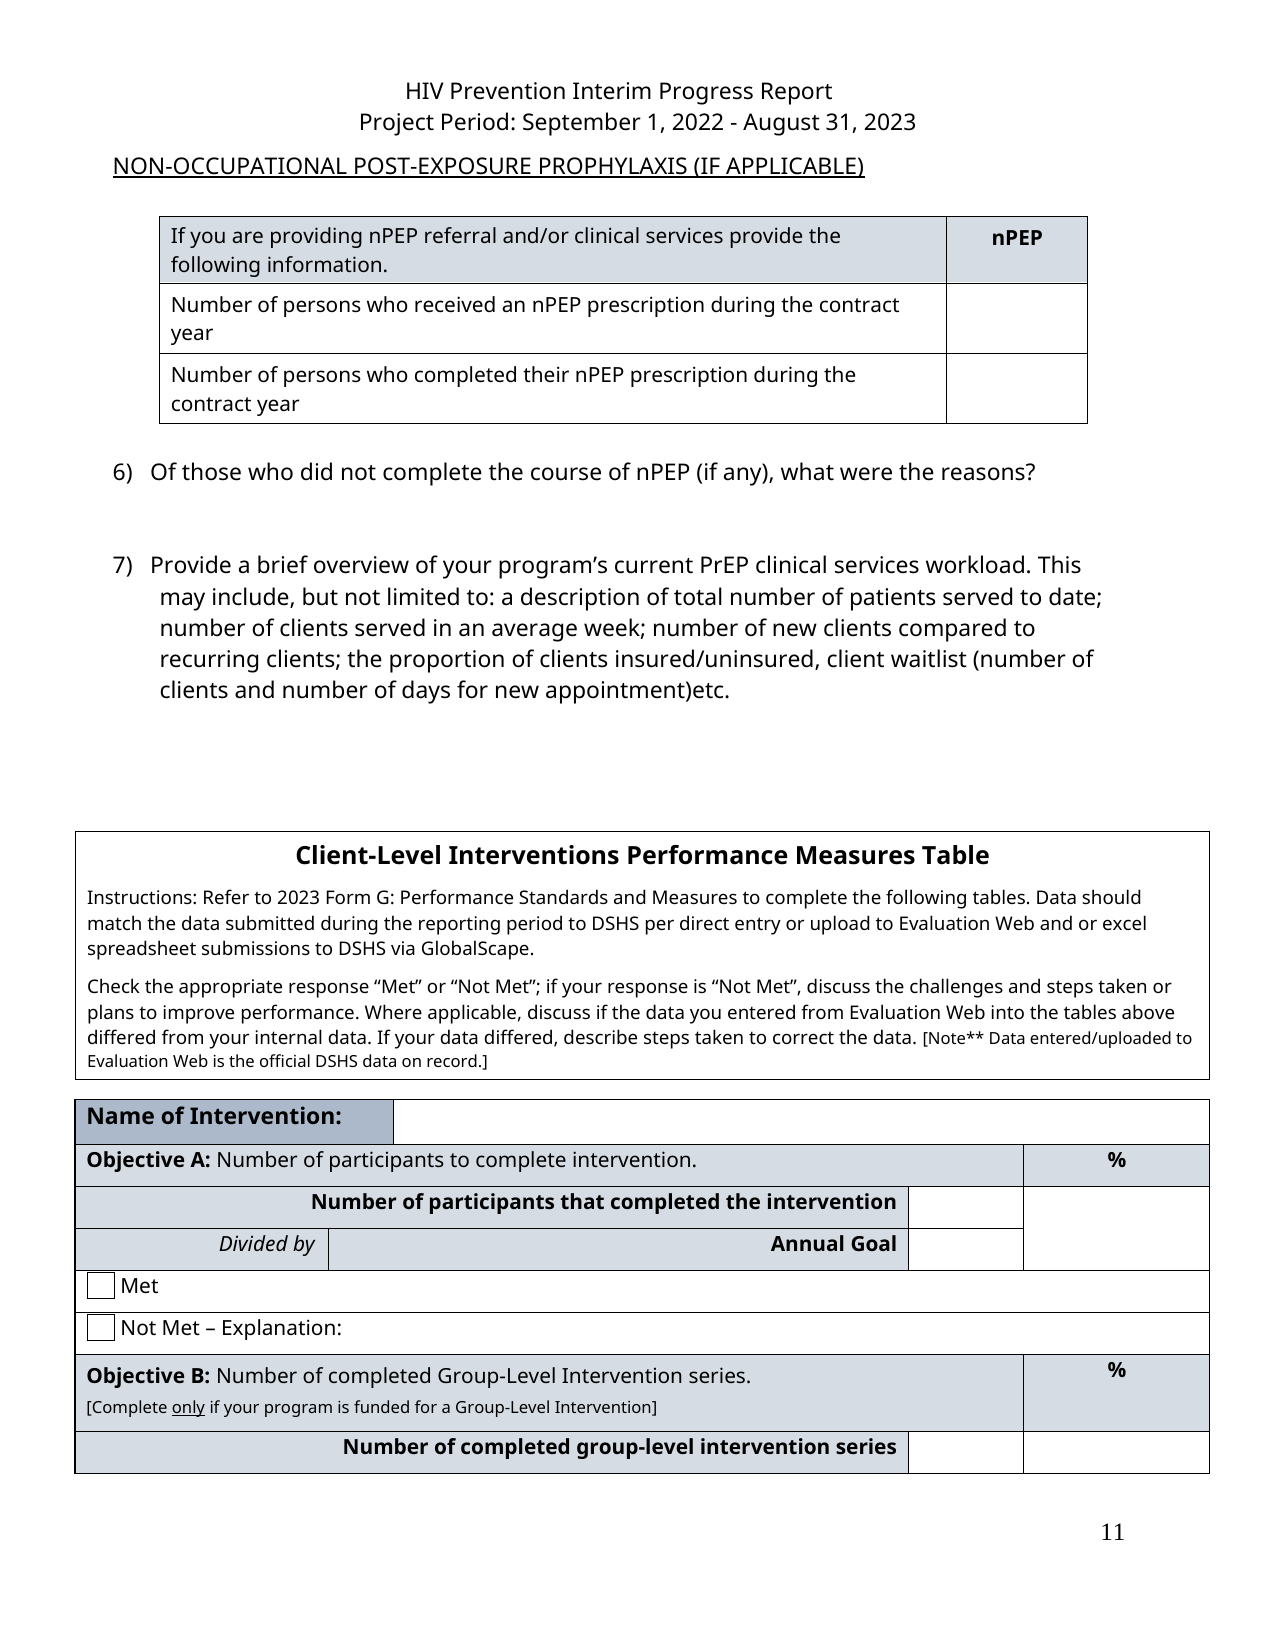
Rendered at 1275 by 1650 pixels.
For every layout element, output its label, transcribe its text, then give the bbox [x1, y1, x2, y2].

table_cell Divided by [76, 1229, 328, 1270]
table_cell [909, 1432, 1023, 1473]
table_cell Objective B: Number of completed Group-Level Intervention series. [Complete only if your program is funded for a Group-Level Intervention] [76, 1355, 1023, 1431]
table_header [394, 1100, 1209, 1144]
list Of those who did not complete the course of nPEP (if any), what were the reasons? [112, 456, 1125, 487]
table_cell Objective A: Number of participants to complete intervention. [76, 1145, 1023, 1186]
table_cell [909, 1187, 1023, 1228]
table_cell Met [76, 1271, 1209, 1312]
table_header Name of Intervention: [76, 1100, 393, 1144]
table_cell Number of persons who completed their nPEP prescription during the contract year [160, 354, 946, 423]
table_cell Number of persons who received an nPEP prescription during the contract year [160, 284, 946, 353]
table_cell Number of participants that completed the intervention [76, 1187, 908, 1228]
table_cell % [1024, 1355, 1209, 1431]
table_cell Number of completed group-level intervention series [76, 1432, 908, 1473]
table_header Client-Level Interventions Performance Measures Table Instructions: Refer to 2023 Form G: Performance Standards and Measures to complete the following tables. Data should match the data submitted during the reporting period to DSHS per direct entry or upload to Evaluation Web and or excel spreadsheet submissions to DSHS via GlobalScape. Check the appropriate response “Met” or “Not Met”; if your response is “Not Met”, discuss the challenges and steps taken or plans to improve performance. Where applicable, discuss if the data you entered from Evaluation Web into the tables above differed from your internal data. If your data differed, describe steps taken to correct the data. [Note** Data entered/uploaded to Evaluation Web is the official DSHS data on record.] [76, 832, 1209, 1079]
table_cell Annual Goal [329, 1229, 908, 1270]
table_cell % [1024, 1145, 1209, 1186]
table_cell [947, 284, 1087, 353]
table_cell [909, 1229, 1023, 1270]
text NON-OCCUPATIONAL POST-EXPOSURE PROPHYLAXIS (IF APPLICABLE) [112, 150, 1125, 181]
table_cell [947, 354, 1087, 423]
table_header If you are providing nPEP referral and/or clinical services provide the following information. [160, 217, 946, 282]
table_cell [1024, 1187, 1209, 1270]
table_cell Not Met – Explanation: [76, 1313, 1209, 1354]
table_cell [1024, 1432, 1209, 1473]
table_header nPEP [947, 217, 1087, 282]
list Provide a brief overview of your program’s current PrEP clinical services workload. This may include, but not limited to: a description of total number of patients served to date; number of clients served in an average week; number of new clients compared to recurring clients; the proportion of clients insured/uninsured, client waitlist (number of clients and number of days for new appointment)etc. [112, 549, 1125, 706]
